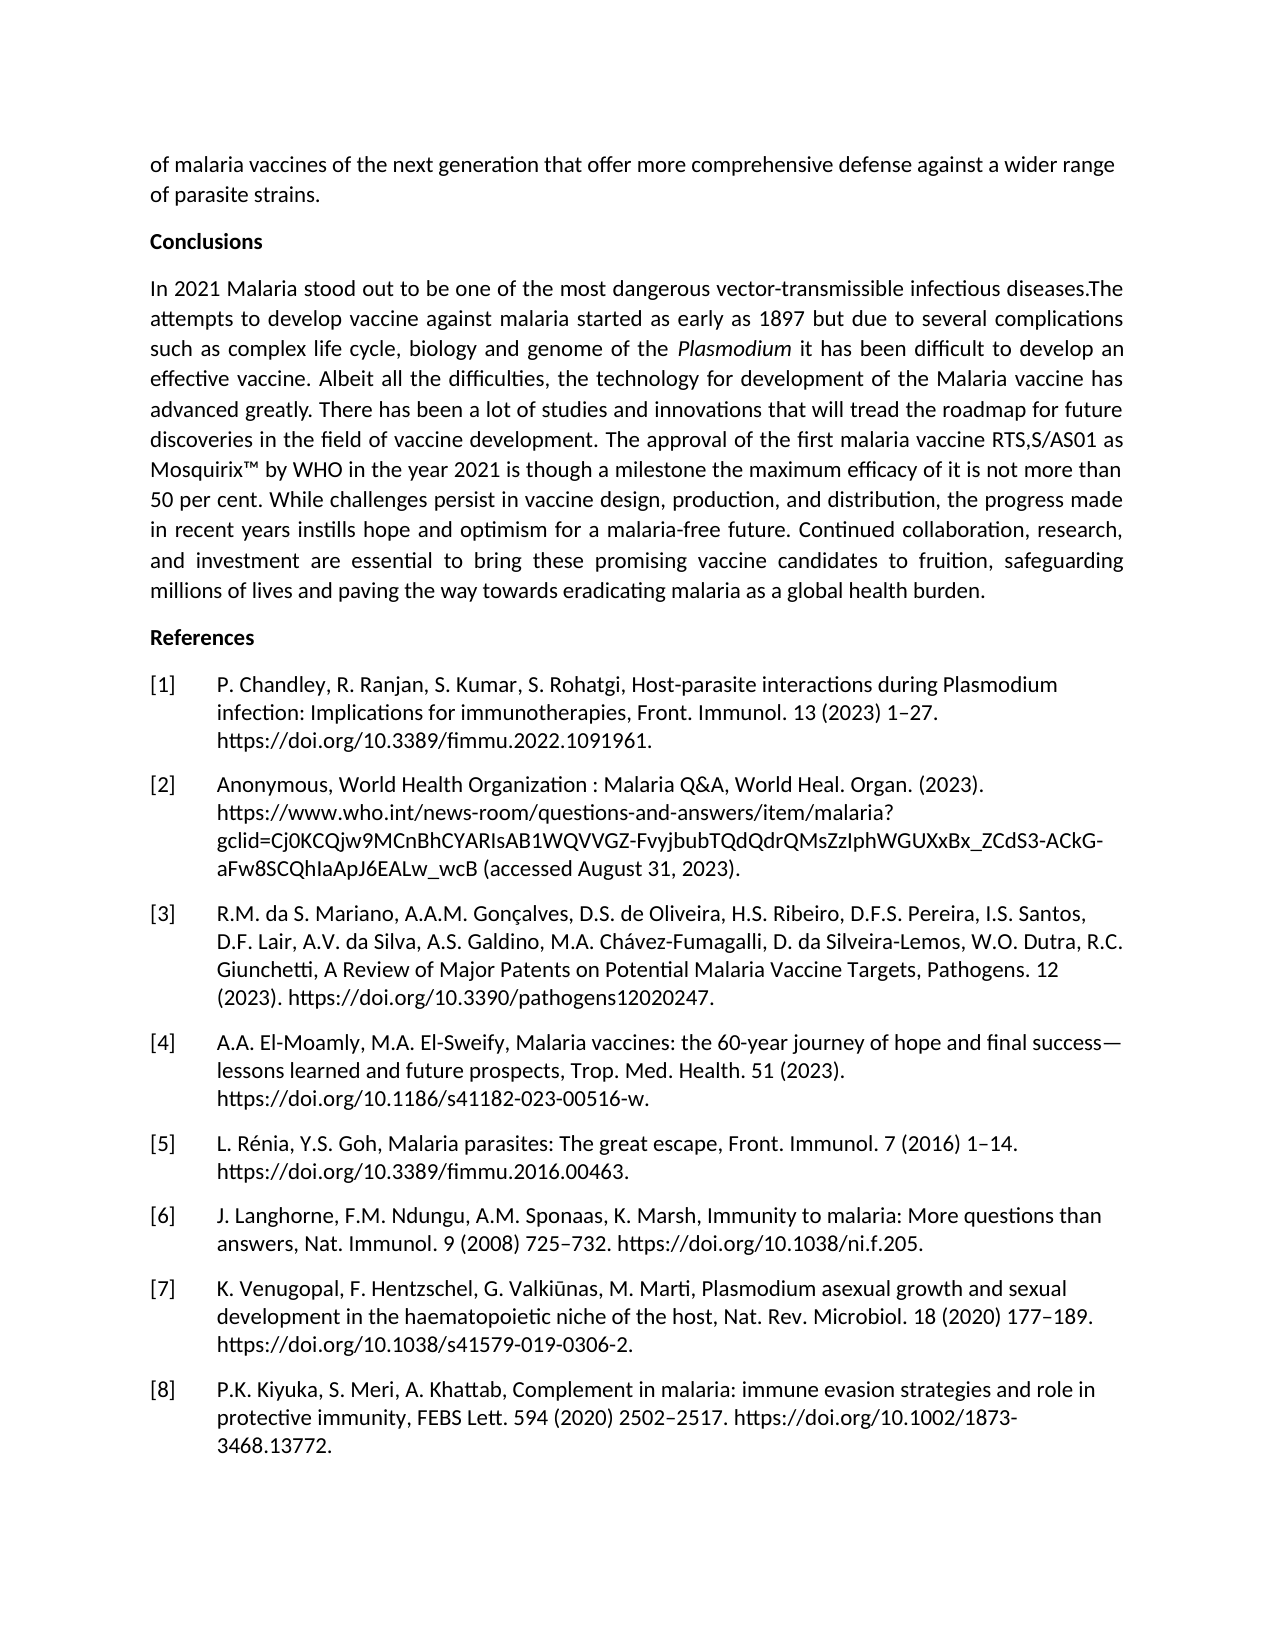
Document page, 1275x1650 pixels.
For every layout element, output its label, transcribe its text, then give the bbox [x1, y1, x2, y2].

text References [150, 623, 1125, 651]
text [3] R.M. da S. Mariano, A.A.M. Gonçalves, D.S. de Oliveira, H.S. Ribeiro, D.F.S. Pereira, I.S. Santos, D.F. Lair, A.V. da Silva, A.S. Galdino, M.A. Chávez-Fumagalli, D. da Silveira-Lemos, W.O. Dutra, R.C. Giunchetti, A Review of Major Patents on Potential Malaria Vaccine Targets, Pathogens. 12 (2023). https://doi.org/10.3390/pathogens12020247. [150, 899, 1125, 1011]
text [150, 150, 1125, 208]
text [2] Anonymous, World Health Organization : Malaria Q&A, World Heal. Organ. (2023). https://www.who.int/news-room/questions-and-answers/item/malaria?gclid=Cj0KCQjw9MCnBhCYARIsAB1WQVVGZ-FvyjbubTQdQdrQMsZzIphWGUXxBx_ZCdS3-ACkG-aFw8SCQhIaApJ6EALw_wcB (accessed August 31, 2023). [150, 771, 1125, 883]
text In 2021 Malaria stood out to be one of the most dangerous vector-transmissible infectious diseases.The attempts to develop vaccine against malaria started as early as 1897 but due to several complications such as complex life cycle, biology and genome of the Plasmodium it has been difficult to develop an effective vaccine. Albeit all the difficulties, the technology for development of the Malaria vaccine has advanced greatly. There has been a lot of studies and innovations that will tread the roadmap for future discoveries in the field of vaccine development. The approval of the first malaria vaccine RTS,S/AS01 as Mosquirix™ by WHO in the year 2021 is though a milestone the maximum efficacy of it is not more than 50 per cent. While challenges persist in vaccine design, production, and distribution, the progress made in recent years instills hope and optimism for a malaria-free future. Continued collaboration, research, and investment are essential to bring these promising vaccine candidates to fruition, safeguarding millions of lives and paving the way towards eradicating malaria as a global health burden. [150, 274, 1125, 604]
text Conclusions [150, 227, 1125, 255]
text [4] A.A. El-Moamly, M.A. El-Sweify, Malaria vaccines: the 60-year journey of hope and final success—lessons learned and future prospects, Trop. Med. Health. 51 (2023). https://doi.org/10.1186/s41182-023-00516-w. [150, 1028, 1125, 1112]
text [6] J. Langhorne, F.M. Ndungu, A.M. Sponaas, K. Marsh, Immunity to malaria: More questions than answers, Nat. Immunol. 9 (2008) 725–732. https://doi.org/10.1038/ni.f.205. [150, 1201, 1125, 1257]
text [7] K. Venugopal, F. Hentzschel, G. Valkiūnas, M. Marti, Plasmodium asexual growth and sexual development in the haematopoietic niche of the host, Nat. Rev. Microbiol. 18 (2020) 177–189. https://doi.org/10.1038/s41579-019-0306-2. [150, 1274, 1125, 1358]
text [8] P.K. Kiyuka, S. Meri, A. Khattab, Complement in malaria: immune evasion strategies and role in protective immunity, FEBS Lett. 594 (2020) 2502–2517. https://doi.org/10.1002/1873-3468.13772. [150, 1375, 1125, 1459]
text [5] L. Rénia, Y.S. Goh, Malaria parasites: The great escape, Front. Immunol. 7 (2016) 1–14. https://doi.org/10.3389/fimmu.2016.00463. [150, 1129, 1125, 1185]
text [1] P. Chandley, R. Ranjan, S. Kumar, S. Rohatgi, Host-parasite interactions during Plasmodium infection: Implications for immunotherapies, Front. Immunol. 13 (2023) 1–27. https://doi.org/10.3389/fimmu.2022.1091961. [150, 670, 1125, 754]
